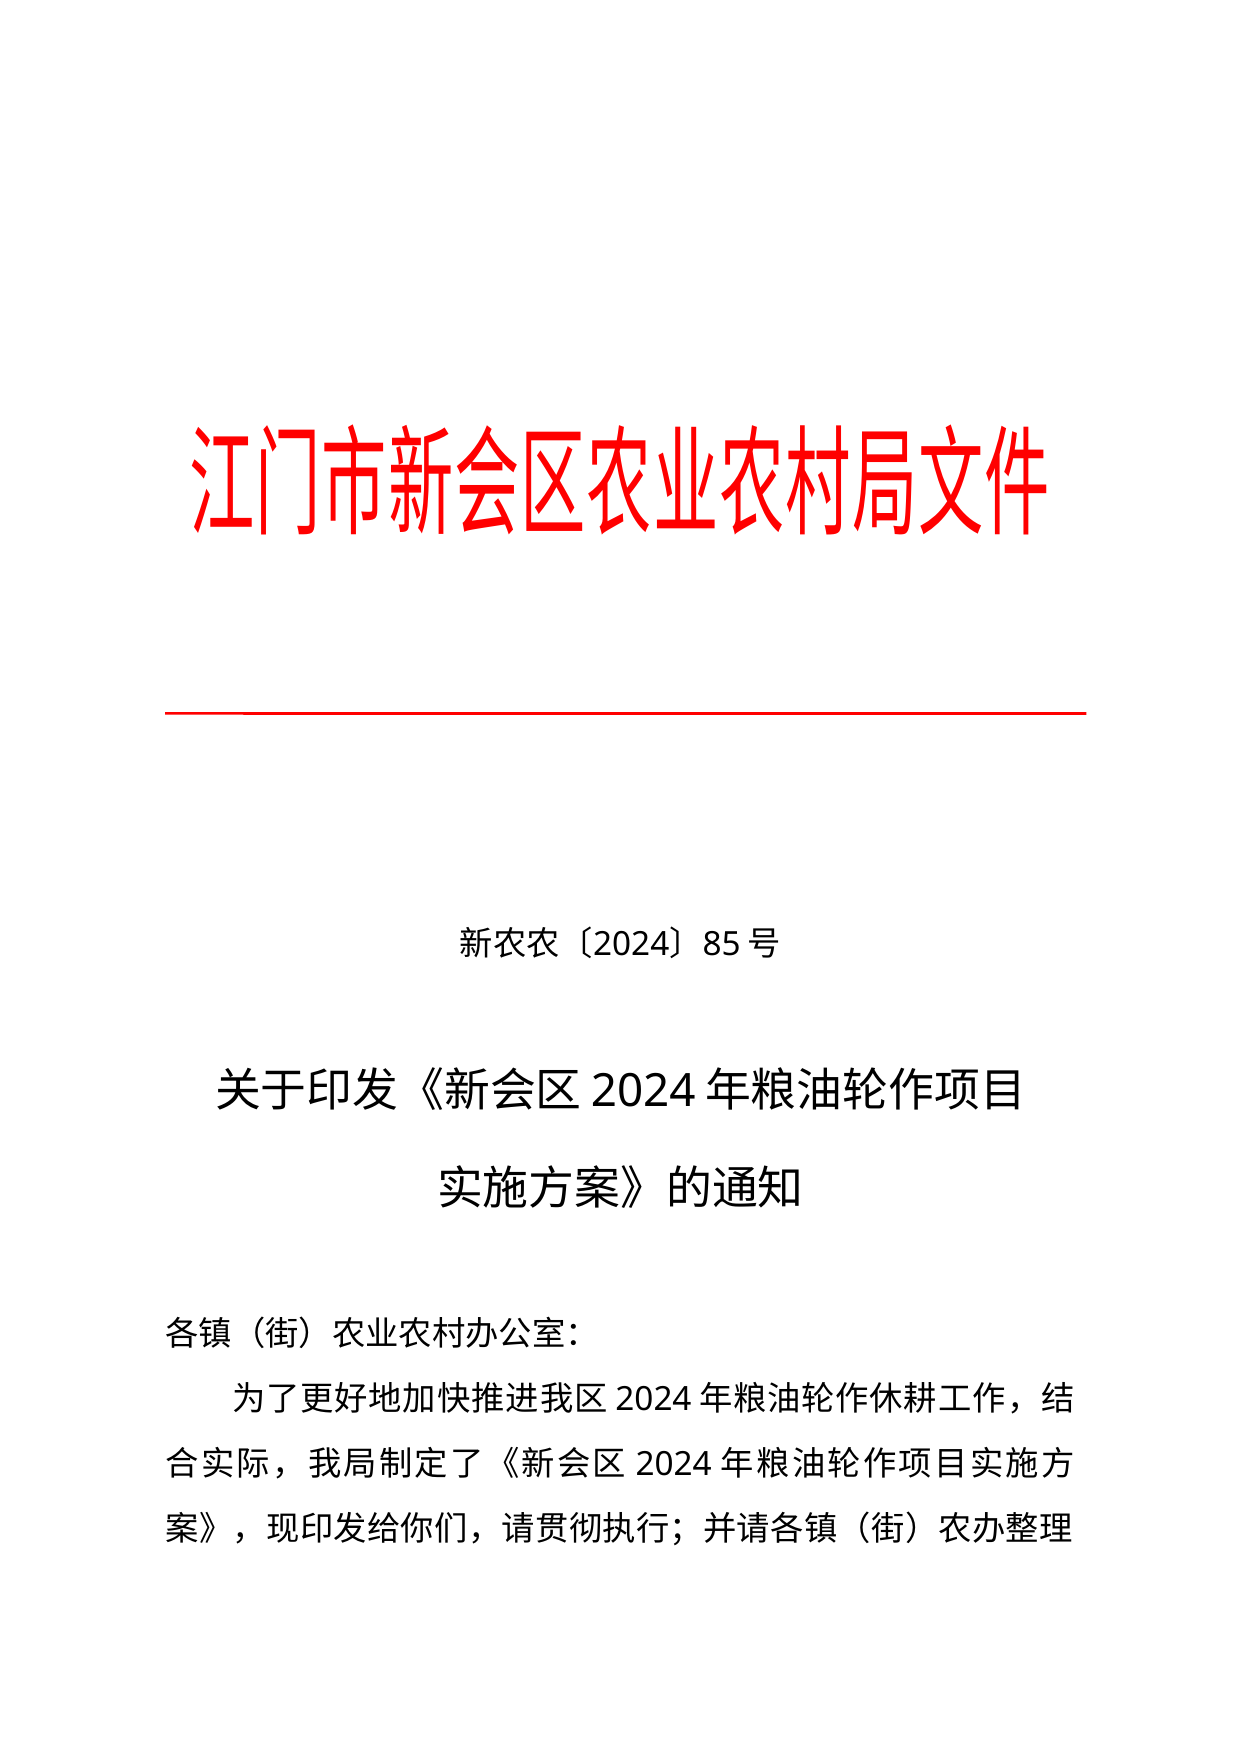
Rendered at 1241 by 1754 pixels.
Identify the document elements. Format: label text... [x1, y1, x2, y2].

text 关于印发《新会区2024年粮油轮作项目 [165, 1038, 1075, 1136]
text 各镇（街）农业农村办公室： [165, 1298, 1075, 1363]
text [165, 1363, 1075, 1558]
text 实施方案》的通知 [165, 1136, 1075, 1233]
text 新农农〔2024〕85号 [165, 908, 1075, 973]
